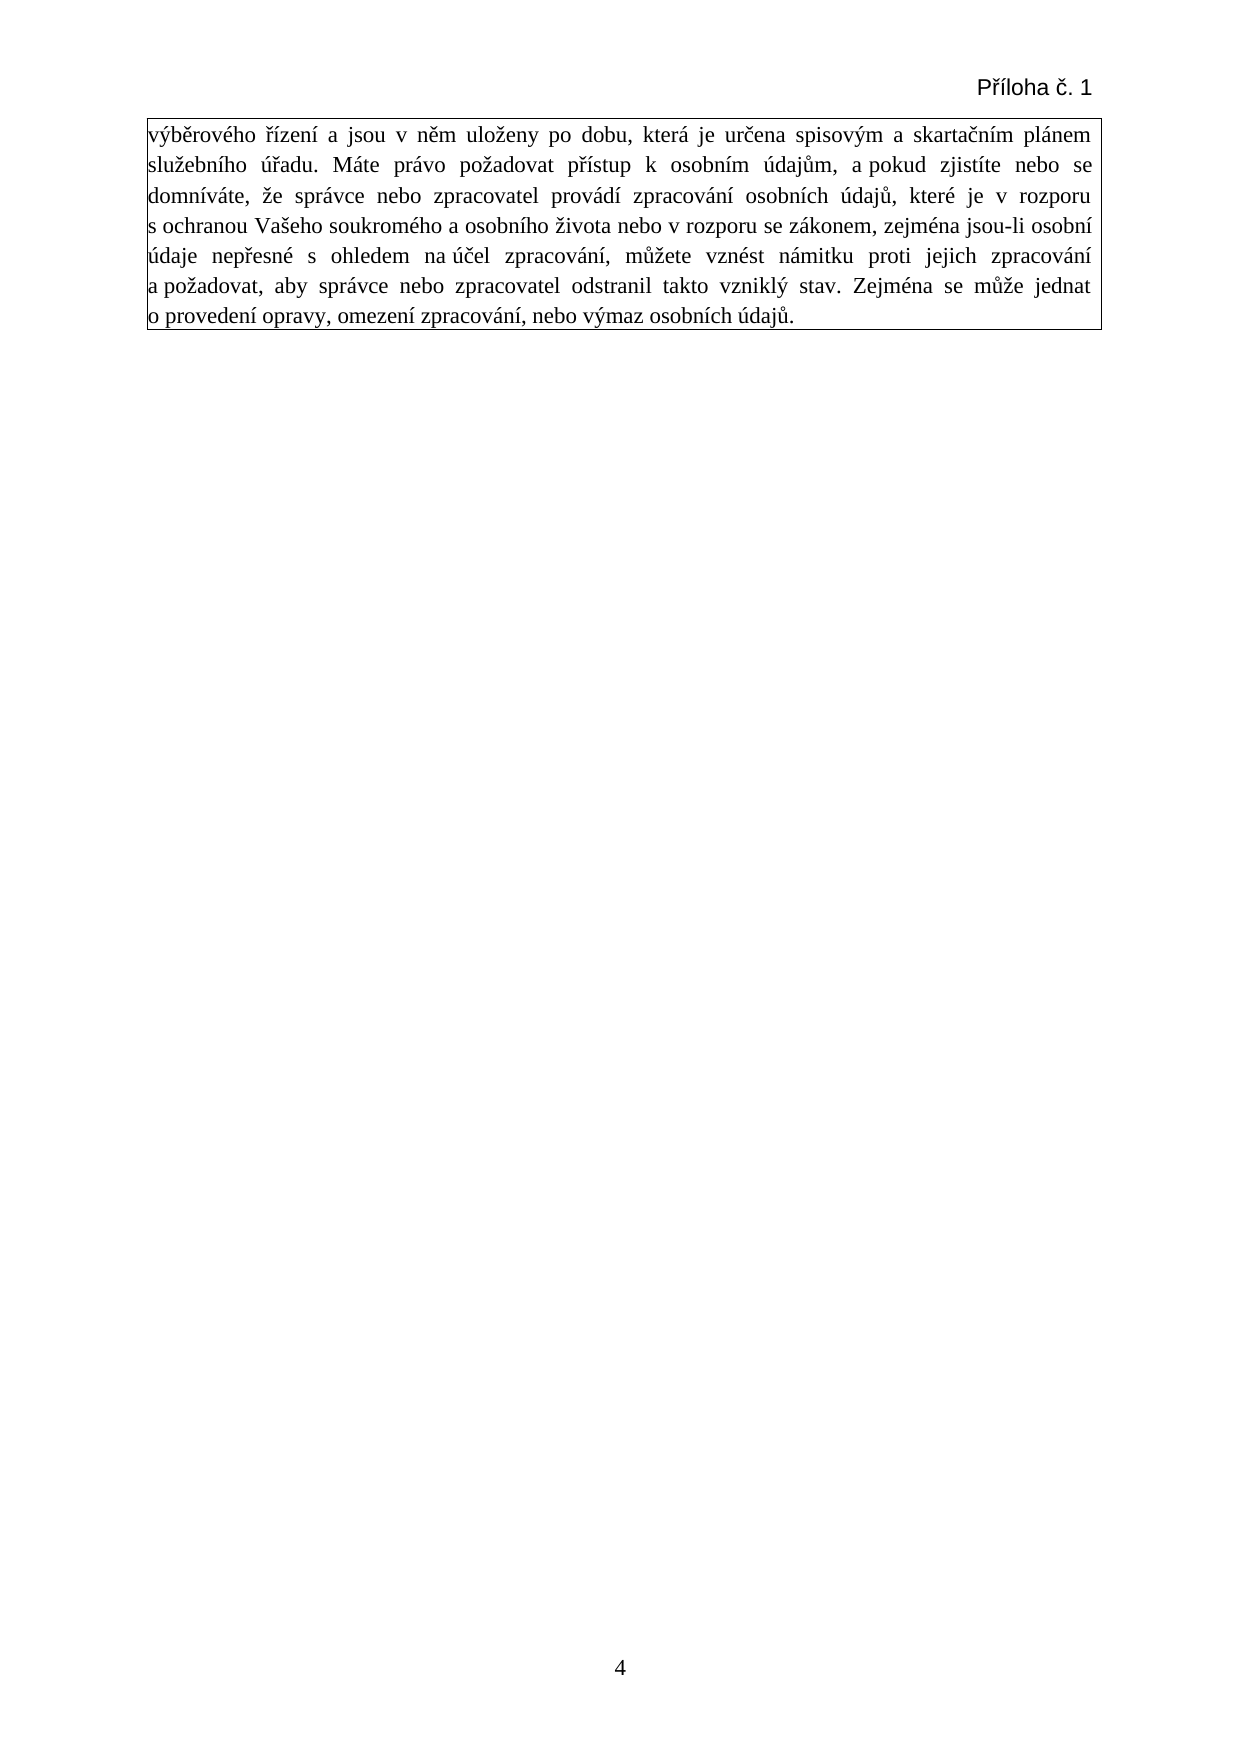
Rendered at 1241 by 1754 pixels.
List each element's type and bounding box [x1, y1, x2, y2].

text [148, 119, 1101, 329]
